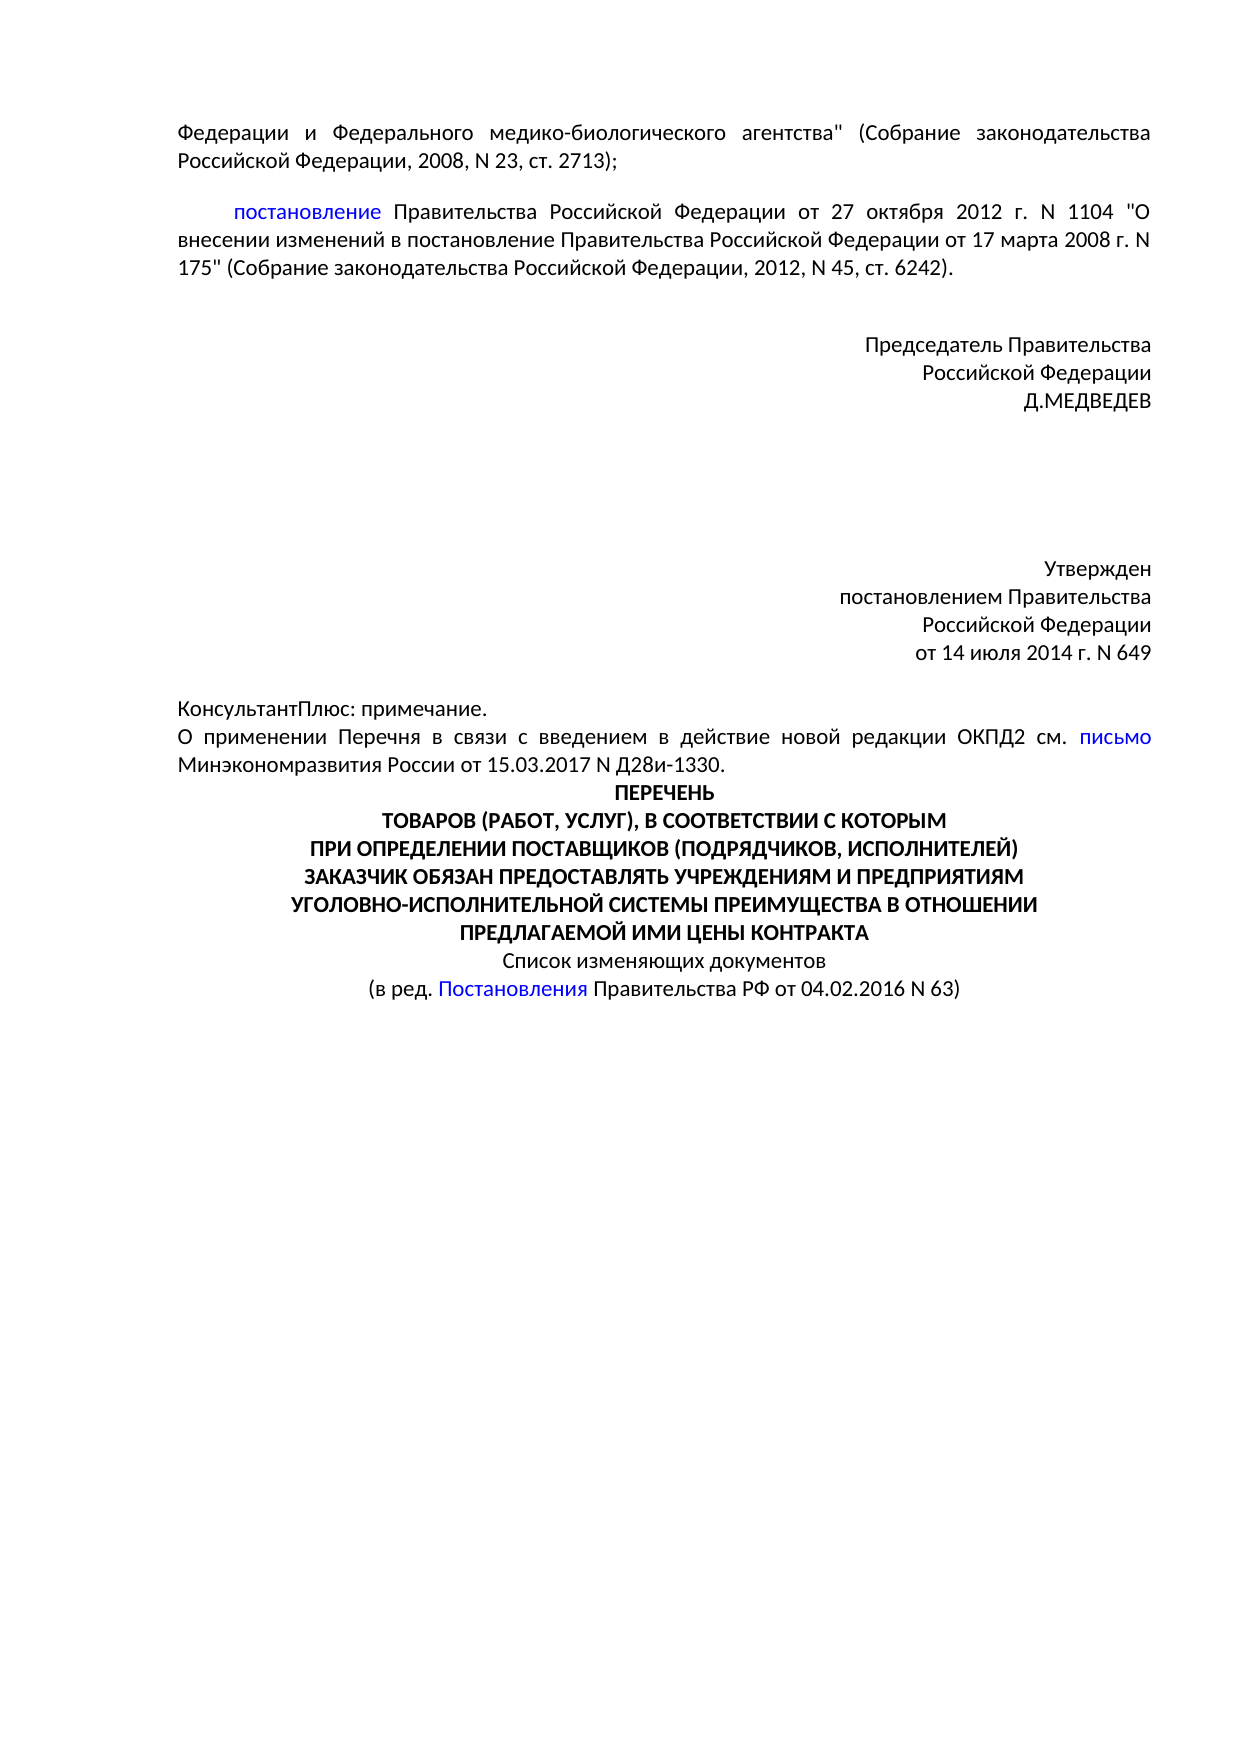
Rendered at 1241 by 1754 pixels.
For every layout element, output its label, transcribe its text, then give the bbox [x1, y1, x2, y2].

text от 14 июля 2014 г. N 649 [177, 638, 1152, 666]
text постановлением Правительства [177, 582, 1152, 610]
text Председатель Правительства [177, 330, 1152, 358]
text постановление Правительства Российской Федерации от 27 октября 2012 г. N 1104 "О внесении изменений в постановление Правительства Российской Федерации от 17 марта 2008 г. N 175" (Собрание законодательства Российской Федерации, 2012, N 45, ст. 6242). [177, 197, 1152, 281]
text Российской Федерации [177, 358, 1152, 386]
text О применении Перечня в связи с введением в действие новой редакции ОКПД2 см. письмо Минэкономразвития России от 15.03.2017 N Д28и-1330. [177, 722, 1152, 778]
title ТОВАРОВ (РАБОТ, УСЛУГ), В СООТВЕТСТВИИ С КОТОРЫМ [177, 806, 1152, 834]
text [177, 118, 1152, 174]
text Российской Федерации [177, 610, 1152, 638]
text Утвержден [177, 554, 1152, 582]
text (в ред. Постановления Правительства РФ от 04.02.2016 N 63) [177, 974, 1152, 1002]
title УГОЛОВНО-ИСПОЛНИТЕЛЬНОЙ СИСТЕМЫ ПРЕИМУЩЕСТВА В ОТНОШЕНИИ [177, 890, 1152, 918]
text Список изменяющих документов [177, 946, 1152, 974]
title ПЕРЕЧЕНЬ [177, 778, 1152, 806]
title ПРИ ОПРЕДЕЛЕНИИ ПОСТАВЩИКОВ (ПОДРЯДЧИКОВ, ИСПОЛНИТЕЛЕЙ) [177, 834, 1152, 862]
text Д.МЕДВЕДЕВ [177, 386, 1152, 414]
title ПРЕДЛАГАЕМОЙ ИМИ ЦЕНЫ КОНТРАКТА [177, 918, 1152, 946]
title ЗАКАЗЧИК ОБЯЗАН ПРЕДОСТАВЛЯТЬ УЧРЕЖДЕНИЯМ И ПРЕДПРИЯТИЯМ [177, 862, 1152, 890]
text КонсультантПлюс: примечание. [177, 694, 1152, 722]
